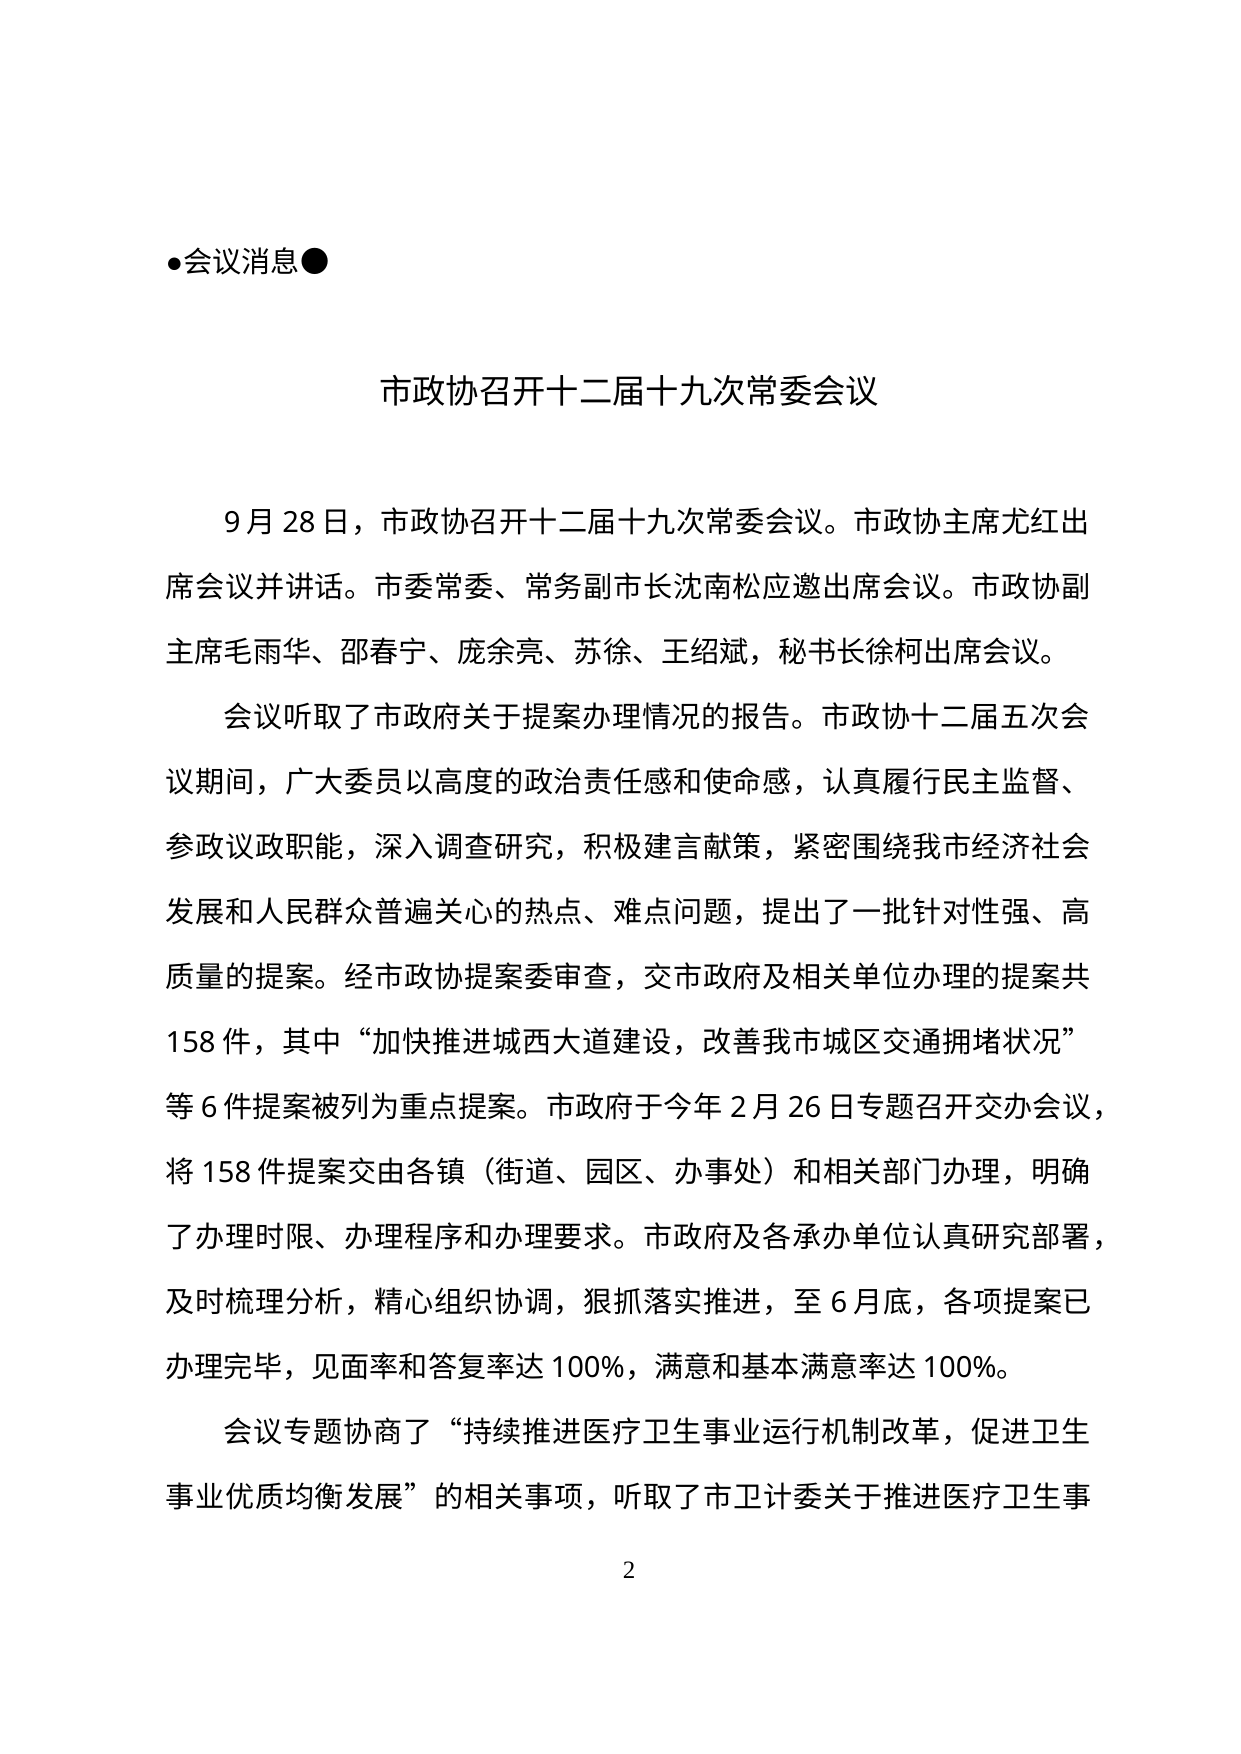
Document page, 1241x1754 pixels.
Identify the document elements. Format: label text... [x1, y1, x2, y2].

text ●会议消息● [165, 227, 1092, 292]
text 市政协召开十二届十九次常委会议 [165, 357, 1092, 422]
text 会议听取了市政府关于提案办理情况的报告。市政协十二届五次会议期间，广大委员以高度的政治责任感和使命感，认真履行民主监督、参政议政职能，深入调查研究，积极建言献策，紧密围绕我市经济社会发展和人民群众普遍关心的热点、难点问题，提出了一批针对性强、高质量的提案。经市政协提案委审查，交市政府及相关单位办理的提案共158件，其中“加快推进城西大道建设，改善我市城区交通拥堵状况”等6件提案被列为重点提案。市政府于今年2月26日专题召开交办会议，将158件提案交由各镇（街道、园区、办事处）和相关部门办理，明确了办理时限、办理程序和办理要求。市政府及各承办单位认真研究部署，及时梳理分析，精心组织协调，狠抓落实推进，至6月底，各项提案已办理完毕，见面率和答复率达100%，满意和基本满意率达100%。 [165, 682, 1092, 1397]
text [165, 1397, 1092, 1527]
text 9月28日，市政协召开十二届十九次常委会议。市政协主席尤红出席会议并讲话。市委常委、常务副市长沈南松应邀出席会议。市政协副主席毛雨华、邵春宁、庞余亮、苏徐、王绍斌，秘书长徐柯出席会议。 [165, 487, 1092, 682]
